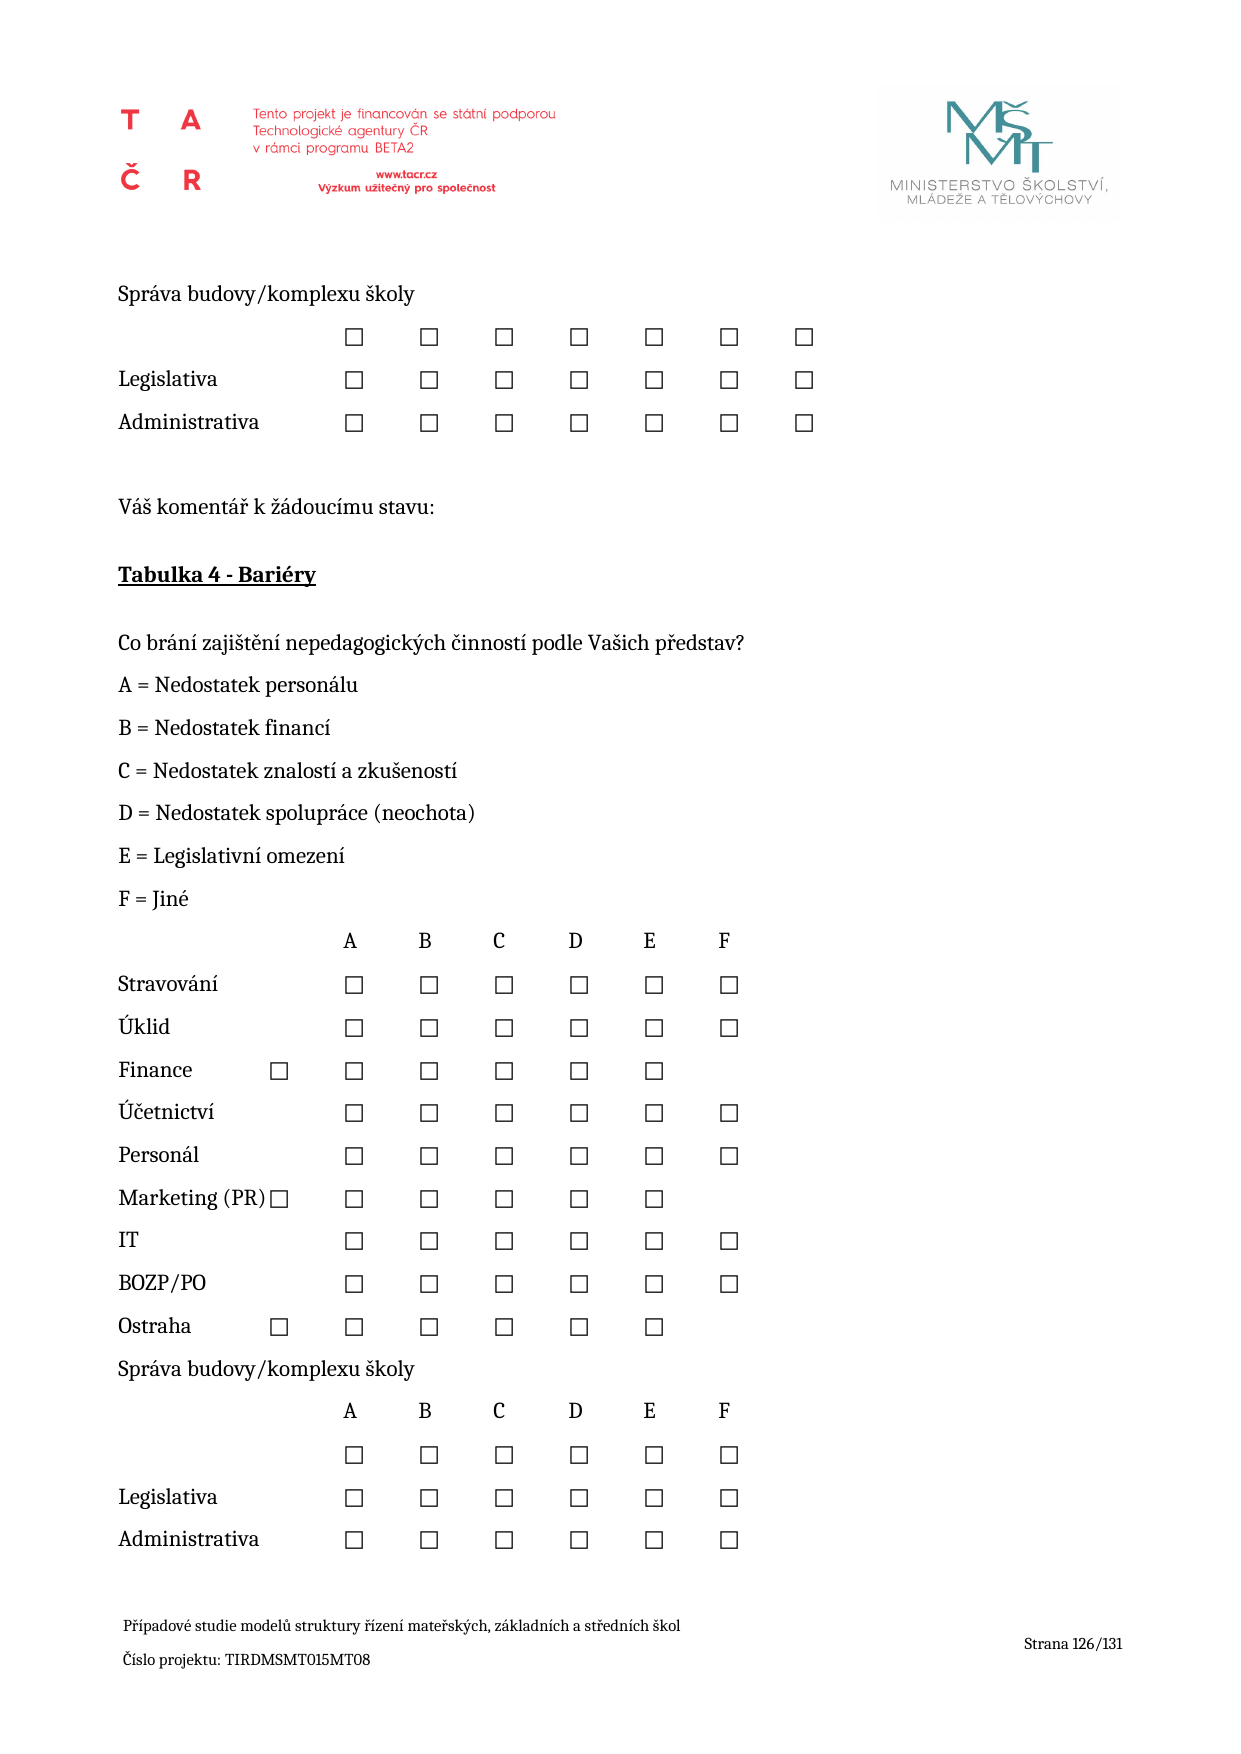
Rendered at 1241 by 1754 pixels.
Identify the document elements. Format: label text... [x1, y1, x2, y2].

text Správa budovy/komplexu školy [118, 1355, 1122, 1382]
text Účetnictví □ □ □ □ □ □ [118, 1099, 1122, 1125]
text Váš komentář k žádoucímu stavu: [118, 494, 1122, 520]
text Správa budovy/komplexu školy [118, 280, 1122, 307]
text A B C D E F [268, 1398, 1122, 1424]
text Administrativa □ □ □ □ □ □ □ [118, 408, 1122, 435]
text Legislativa □ □ □ □ □ □ □ [118, 366, 1122, 392]
text Tabulka 4 - Bariéry [118, 562, 1122, 588]
text Úklid □ □ □ □ □ □ [118, 1014, 1122, 1040]
picture [877, 84, 1121, 221]
text Personál □ □ □ □ □ □ [118, 1142, 1122, 1168]
text □ □ □ □ □ □ □ [268, 323, 1122, 349]
text D = Nedostatek spolupráce (neochota) [118, 800, 1122, 826]
text C = Nedostatek znalostí a zkušeností [118, 757, 1122, 784]
text E = Legislativní omezení [118, 843, 1122, 869]
text IT □ □ □ □ □ □ [118, 1227, 1122, 1253]
picture [41, 29, 560, 197]
text F = Jiné [118, 886, 1122, 912]
text B = Nedostatek financí [118, 715, 1122, 741]
text Co brání zajištění nepedagogických činností podle Vašich představ? [118, 629, 1122, 656]
text Ostraha □ □ □ □ □ □ [118, 1313, 1122, 1339]
text Legislativa □ □ □ □ □ □ [118, 1483, 1122, 1510]
text A = Nedostatek personálu [118, 672, 1122, 698]
text Administrativa □ □ □ □ □ □ [118, 1526, 1122, 1552]
text □ □ □ □ □ □ [268, 1441, 1122, 1467]
text Finance □ □ □ □ □ □ [118, 1056, 1122, 1083]
text Marketing (PR) □ □ □ □ □ □ [118, 1184, 1122, 1211]
text BOZP/PO □ □ □ □ □ □ [118, 1270, 1122, 1296]
text Stravování □ □ □ □ □ □ [118, 971, 1122, 997]
text A B C D E F [118, 928, 1122, 954]
